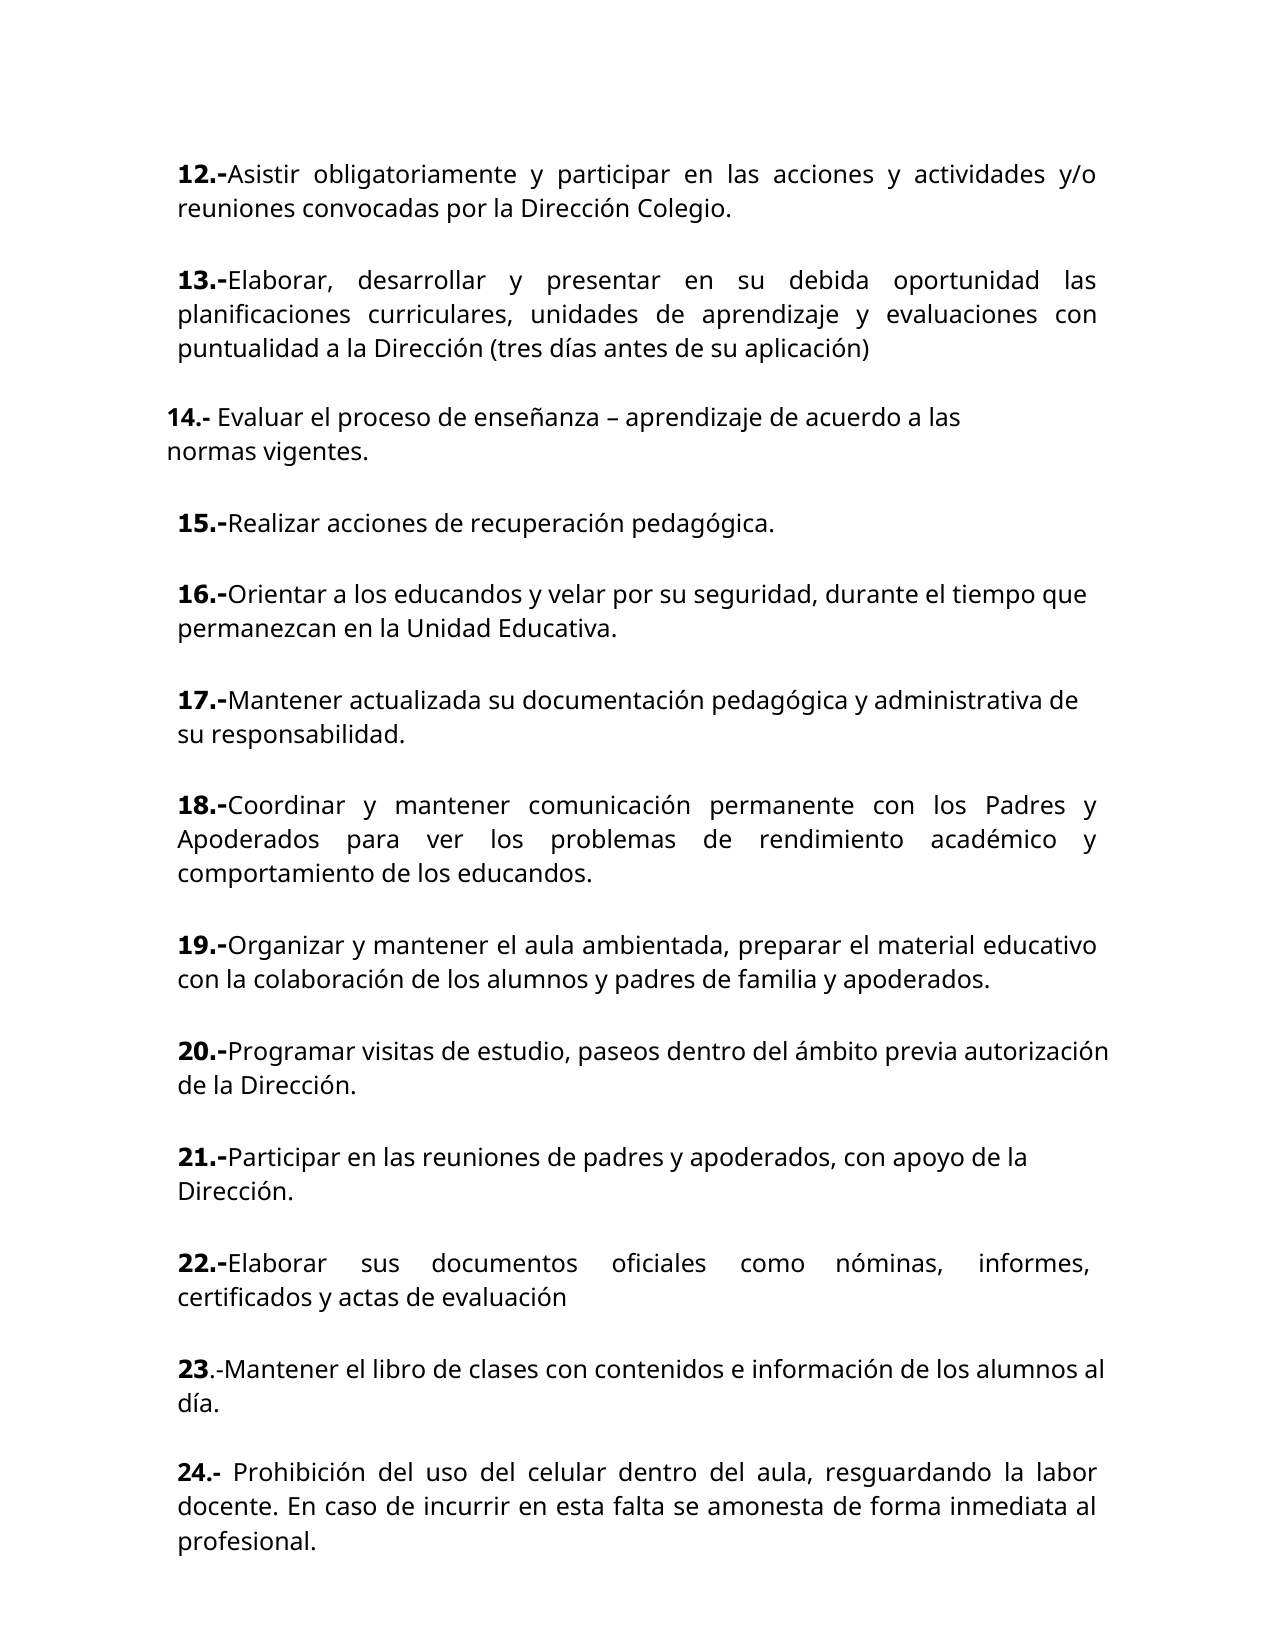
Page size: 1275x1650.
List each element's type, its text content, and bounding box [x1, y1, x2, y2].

text 21.-Participar en las reuniones de padres y apoderados, con apoyo de la Dirección. [177, 1139, 1137, 1208]
text 17.-Mantener actualizada su documentación pedagógica y administrativa de su responsabilidad. [177, 683, 1107, 751]
text 12.-Asistir obligatoriamente y participar en las acciones y actividades y/o reuniones convocadas por la Dirección Colegio. [177, 156, 1098, 224]
text 20.-Programar visitas de estudio, paseos dentro del ámbito previa autorización de la Dirección. [177, 1034, 1137, 1102]
text 18.-Coordinar y mantener comunicación permanente con los Padres y Apoderados para ver los problemas de rendimiento académico y comportamiento de los educandos. [177, 788, 1098, 890]
text 19.-Organizar y mantener el aula ambientada, preparar el material educativo con la colaboración de los alumnos y padres de familia y apoderados. [177, 928, 1098, 996]
text 24.- Prohibición del uso del celular dentro del aula, resguardando la labor docente. En caso de incurrir en esta falta se amonesta de forma inmediata al profesional. [177, 1455, 1098, 1557]
text 15.-Realizar acciones de recuperación pedagógica. [177, 505, 1137, 539]
text 16.-Orientar a los educandos y velar por su seguridad, durante el tiempo que permanezcan en la Unidad Educativa. [177, 577, 1099, 645]
text 14.- Evaluar el proceso de enseñanza – aprendizaje de acuerdo a las normas vigentes. [166, 399, 1041, 468]
text 22.-Elaborar sus documentos oficiales como nóminas, informes, certificados y actas de evaluación [177, 1246, 1097, 1314]
text 23.-Mantener el libro de clases con contenidos e información de los alumnos al día. [177, 1352, 1137, 1420]
text 13.-Elaborar, desarrollar y presentar en su debida oportunidad las planificaciones curriculares, unidades de aprendizaje y evaluaciones con puntualidad a la Dirección (tres días antes de su aplicación) [177, 262, 1098, 364]
